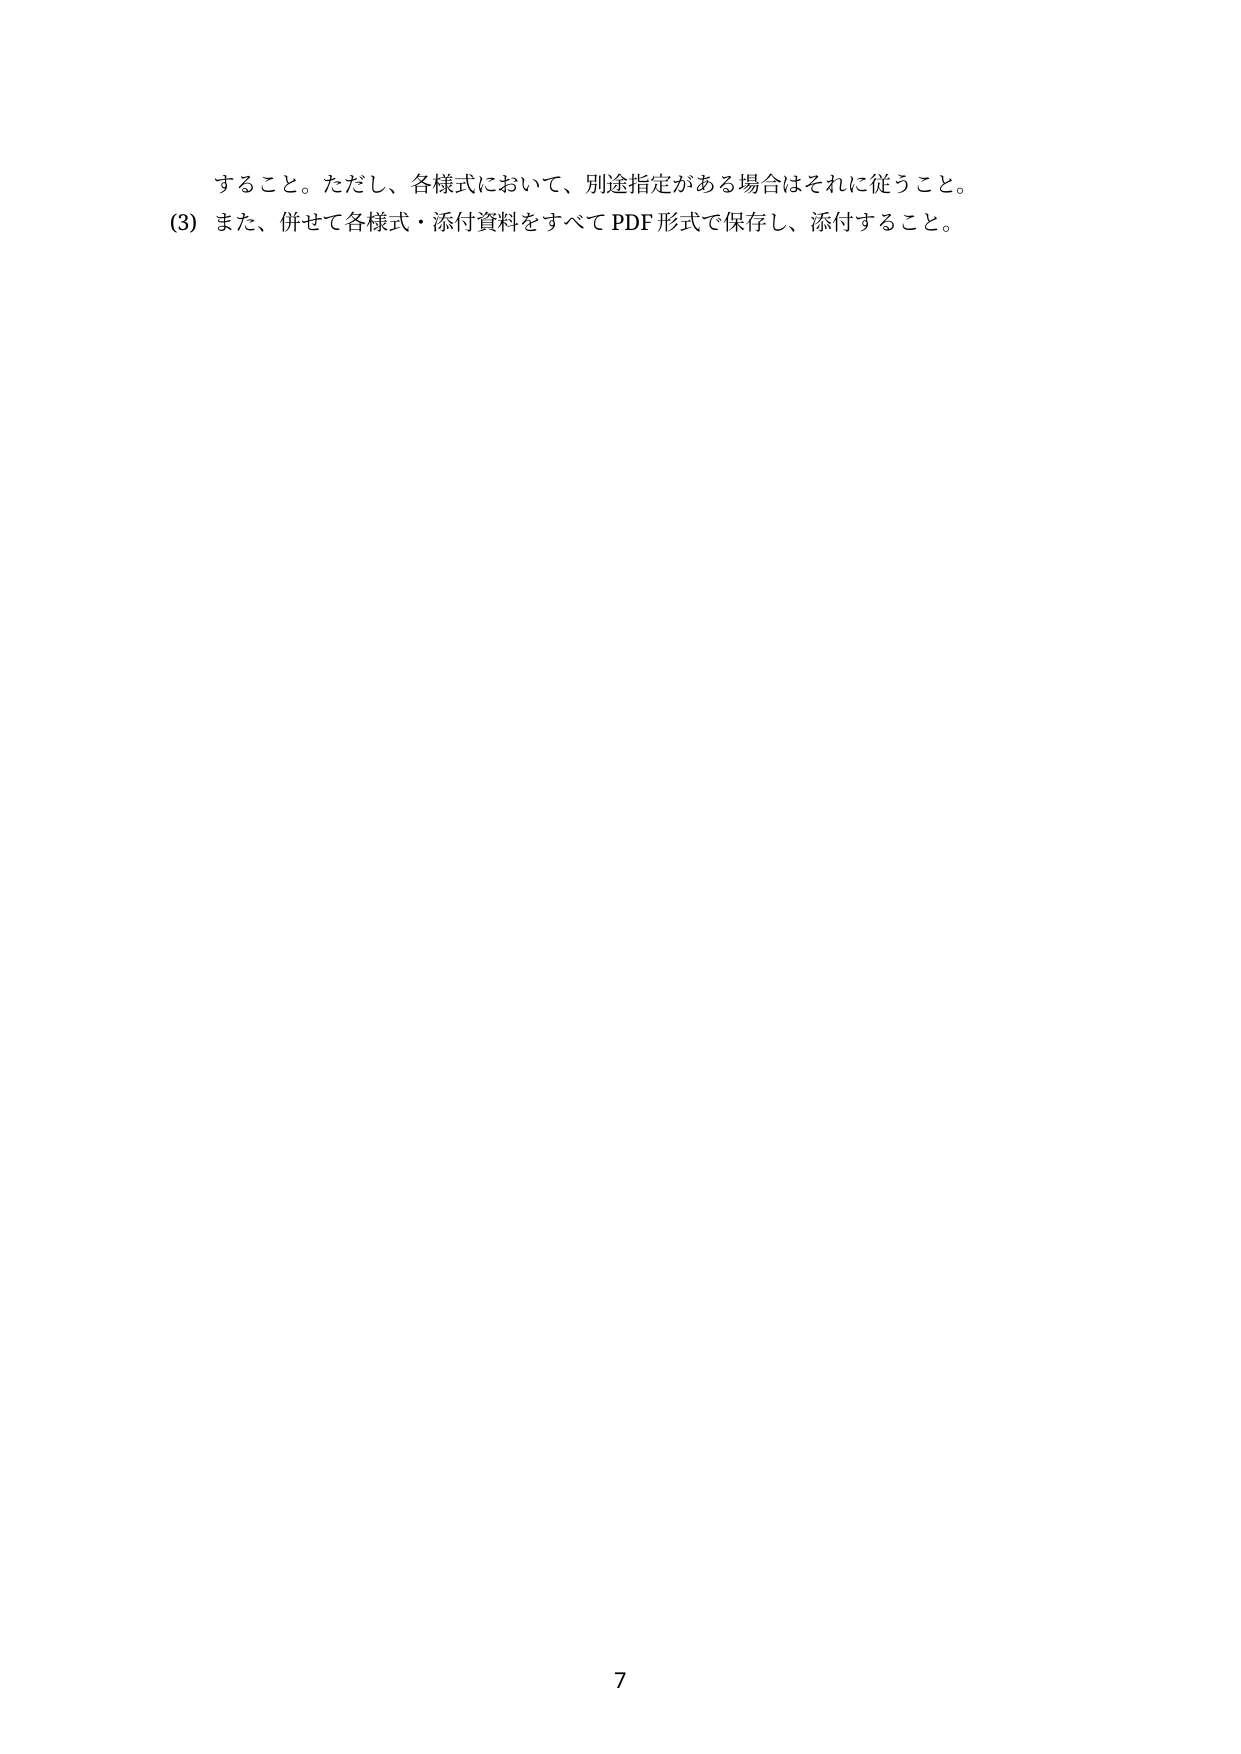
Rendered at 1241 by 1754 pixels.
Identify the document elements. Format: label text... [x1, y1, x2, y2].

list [169, 164, 1092, 202]
list また、併せて各様式・添付資料をすべてPDF形式で保存し、添付すること。 [169, 202, 1092, 239]
